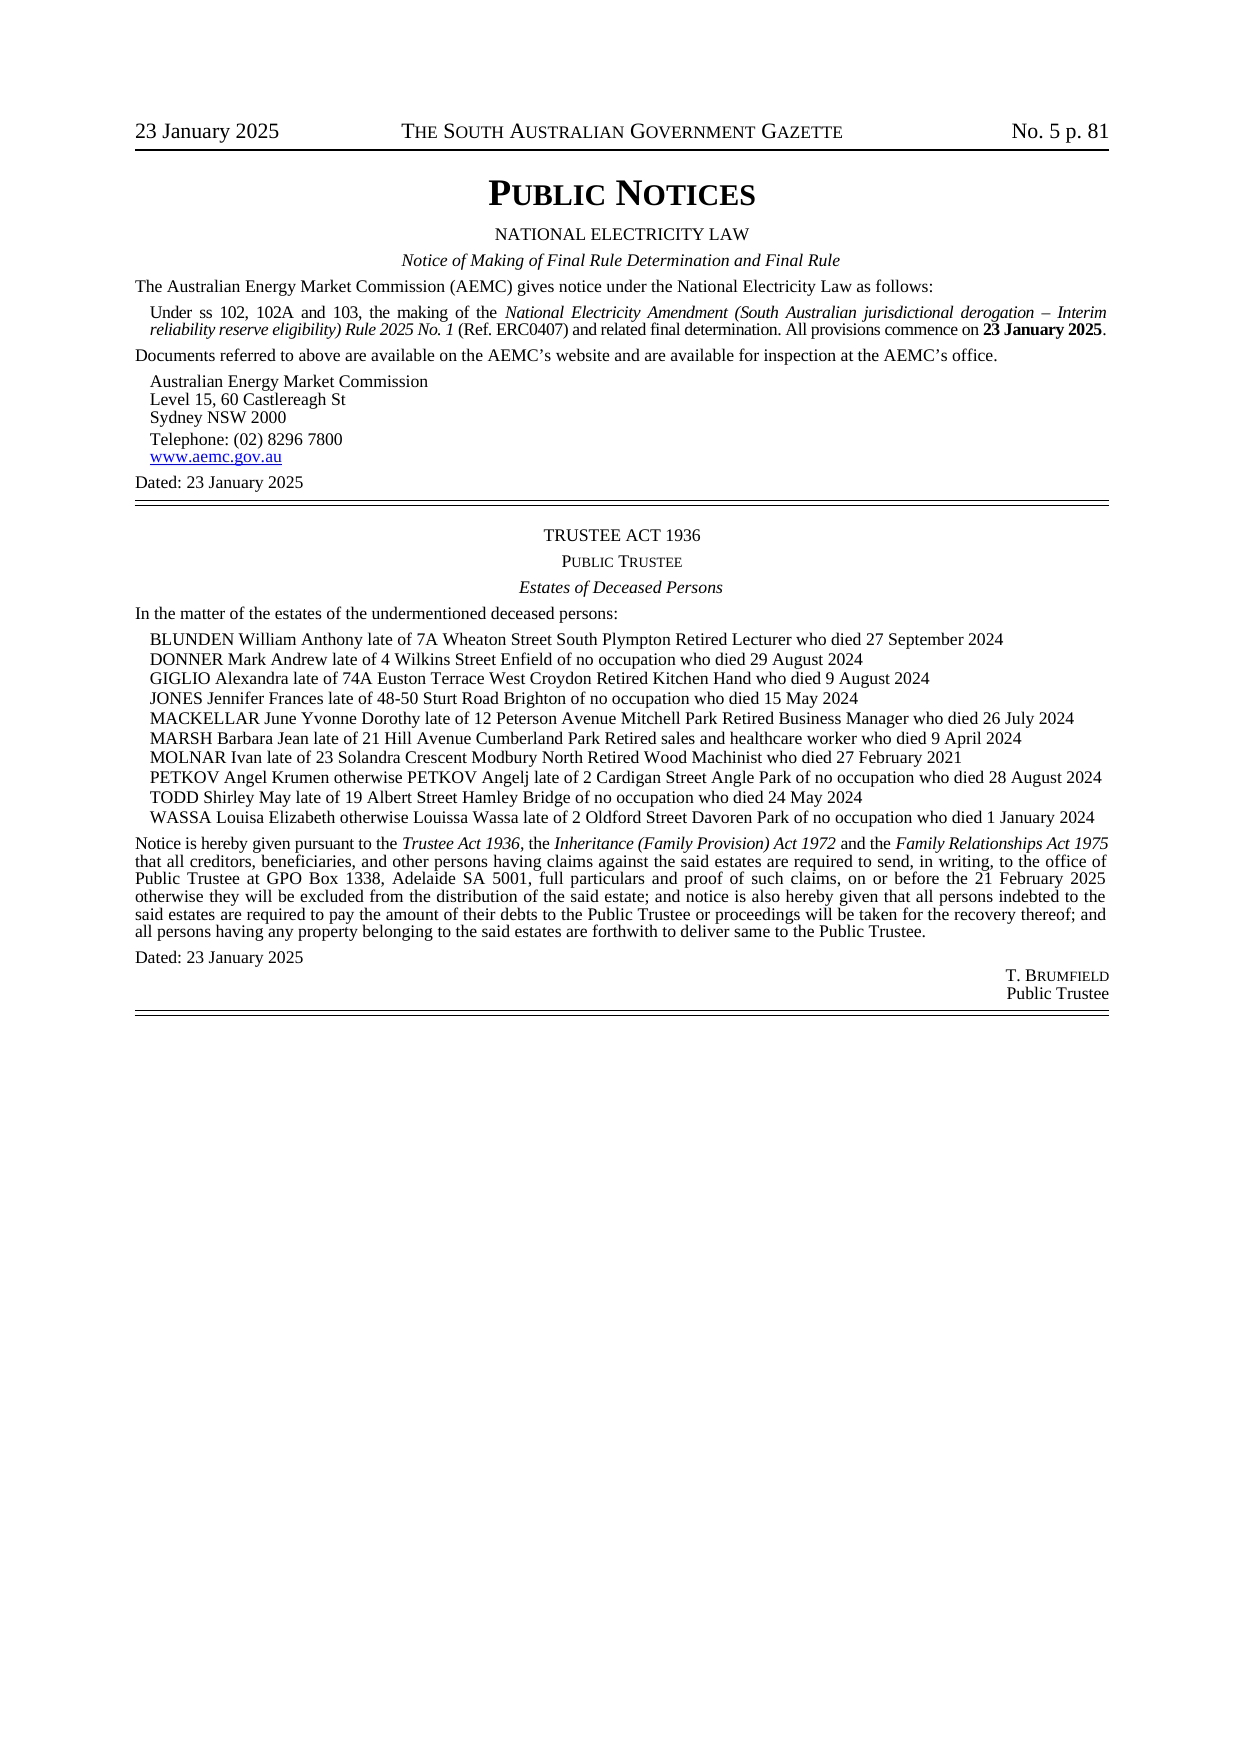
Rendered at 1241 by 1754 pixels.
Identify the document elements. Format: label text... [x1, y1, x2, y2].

text Dated: 23 January 2025 [135, 475, 1109, 492]
text Australian Energy Market Commission [149, 374, 1109, 391]
text Estates of Deceased Persons [135, 579, 1109, 597]
text WASSA Louisa Elizabeth otherwise Louissa Wassa late of 2 Oldford Street Davoren Park of no occupation who died 1 January 2024 [149, 809, 1109, 827]
text DONNER Mark Andrew late of 4 Wilkins Street Enfield of no occupation who died 29 August 2024 [149, 651, 1109, 668]
text TODD Shirley May late of 19 Albert Street Hamley Bridge of no occupation who died 24 May 2024 [149, 789, 1109, 807]
title Notice of Making of Final Rule Determination and Final Rule [135, 252, 1109, 269]
text MOLNAR Ivan late of 23 Solandra Crescent Modbury North Retired Wood Machinist who died 27 February 2021 [149, 750, 1109, 767]
text Sydney NSW 2000 [149, 409, 1109, 427]
text GIGLIO Alexandra late of 74A Euston Terrace West Croydon Retired Kitchen Hand who died 9 August 2024 [149, 671, 1109, 688]
text In the matter of the estates of the undermentioned deceased persons: [135, 605, 1109, 623]
subtitle Trustee Act 1936 [135, 527, 1109, 544]
subtitle National Electricity Law [135, 226, 1109, 243]
text PETKOV Angel Krumen otherwise PETKOV Angelj late of 2 Cardigan Street Angle Park of no occupation who died 28 August 2024 [149, 769, 1109, 787]
text Under ss 102, 102A and 103, the making of the National Electricity Amendment (South Australian jurisdictional derogation – Interim reliability reserve eligibility) Rule 2025 No. 1 (Ref. ERC0407) and related final determination. All provisions commence on 23 January 2025. [149, 304, 1109, 339]
text MARSH Barbara Jean late of 21 Hill Avenue Cumberland Park Retired sales and healthcare worker who died 9 April 2024 [149, 730, 1109, 748]
text Level 15, 60 Castlereagh St [149, 391, 1109, 409]
subtitle Public Notices [135, 176, 1109, 213]
text Documents referred to above are available on the AEMC’s website and are available for inspection at the AEMC’s office. [135, 348, 1109, 365]
text BLUNDEN William Anthony late of 7A Wheaton Street South Plympton Retired Lecturer who died 27 September 2024 [149, 631, 1109, 649]
text The Australian Energy Market Commission (AEMC) gives notice under the National Electricity Law as follows: [135, 278, 1109, 296]
text JONES Jennifer Frances late of 48-50 Sturt Road Brighton of no occupation who died 15 May 2024 [149, 690, 1109, 708]
text Public Trustee [135, 553, 1109, 571]
text www.aemc.gov.au [149, 449, 1109, 466]
text Dated: 23 January 2025 [135, 950, 1109, 967]
text Telephone: (02) 8296 7800 [149, 431, 1109, 449]
text T. Brumfield [135, 967, 1109, 985]
text Notice is hereby given pursuant to the Trustee Act 1936, the Inheritance (Family Provision) Act 1972 and the Family Relationships Act 1975 that all creditors, beneficiaries, and other persons having claims against the said estates are required to send, in writing, to the office of Public Trustee at GPO Box 1338, Adelaide SA 5001, full particulars and proof of such claims, on or before the 21 February 2025 otherwise they will be excluded from the distribution of the said estate; and notice is also hereby given that all persons indebted to the said estates are required to pay the amount of their debts to the Public Trustee or proceedings will be taken for the recovery thereof; and all persons having any property belonging to the said estates are forthwith to deliver same to the Public Trustee. [135, 835, 1109, 941]
text Public Trustee [135, 985, 1109, 1003]
text MACKELLAR June Yvonne Dorothy late of 12 Peterson Avenue Mitchell Park Retired Business Manager who died 26 July 2024 [149, 710, 1109, 728]
